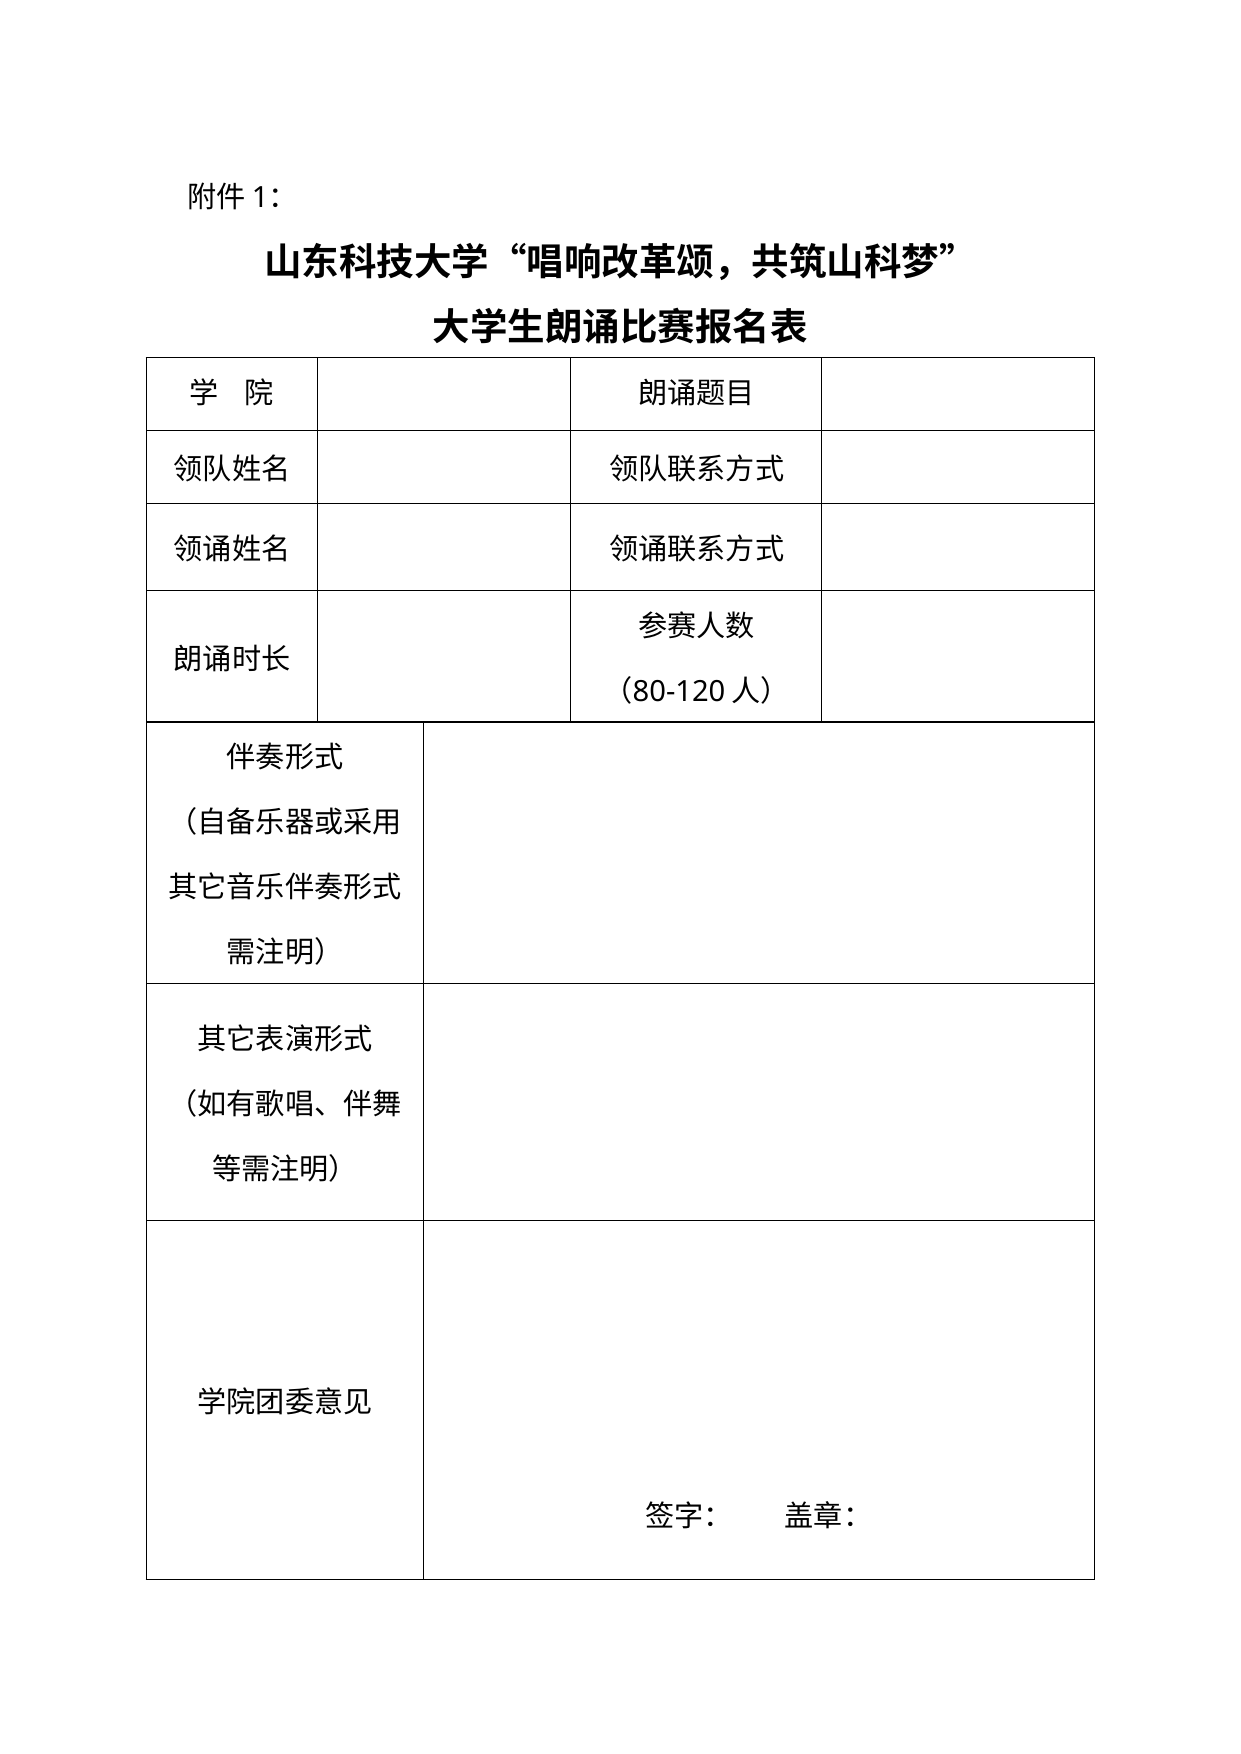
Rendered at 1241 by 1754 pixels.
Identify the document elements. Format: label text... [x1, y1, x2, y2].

table_cell 参赛人数 （80-120人） [571, 591, 821, 721]
table_cell [318, 591, 570, 721]
table_cell [822, 504, 1094, 590]
table_cell [424, 723, 1094, 982]
table_header [318, 358, 570, 430]
table_cell 领队姓名 [147, 431, 317, 503]
table_cell 伴奏形式 （自备乐器或采用其它音乐伴奏形式需注明） [147, 723, 423, 982]
table_cell [822, 591, 1094, 721]
text 附件1： [187, 162, 1053, 227]
table_header 朗诵题目 [571, 358, 821, 430]
table_header 学 院 [147, 358, 317, 430]
table_cell 领诵联系方式 [571, 504, 821, 590]
text 山东科技大学“唱响改革颂，共筑山科梦” 大学生朗诵比赛报名表 [187, 227, 1053, 357]
table_cell 其它表演形式 （如有歌唱、伴舞等需注明） [147, 984, 423, 1220]
table_cell [424, 984, 1094, 1220]
table_cell 签字： 盖章： [424, 1221, 1094, 1578]
table_cell 学院团委意见 [147, 1221, 423, 1578]
table_cell 领诵姓名 [147, 504, 317, 590]
table_cell [822, 431, 1094, 503]
table_cell 领队联系方式 [571, 431, 821, 503]
table_header [822, 358, 1094, 430]
table_cell 朗诵时长 [147, 591, 317, 721]
table_cell [318, 431, 570, 503]
table_cell [318, 504, 570, 590]
